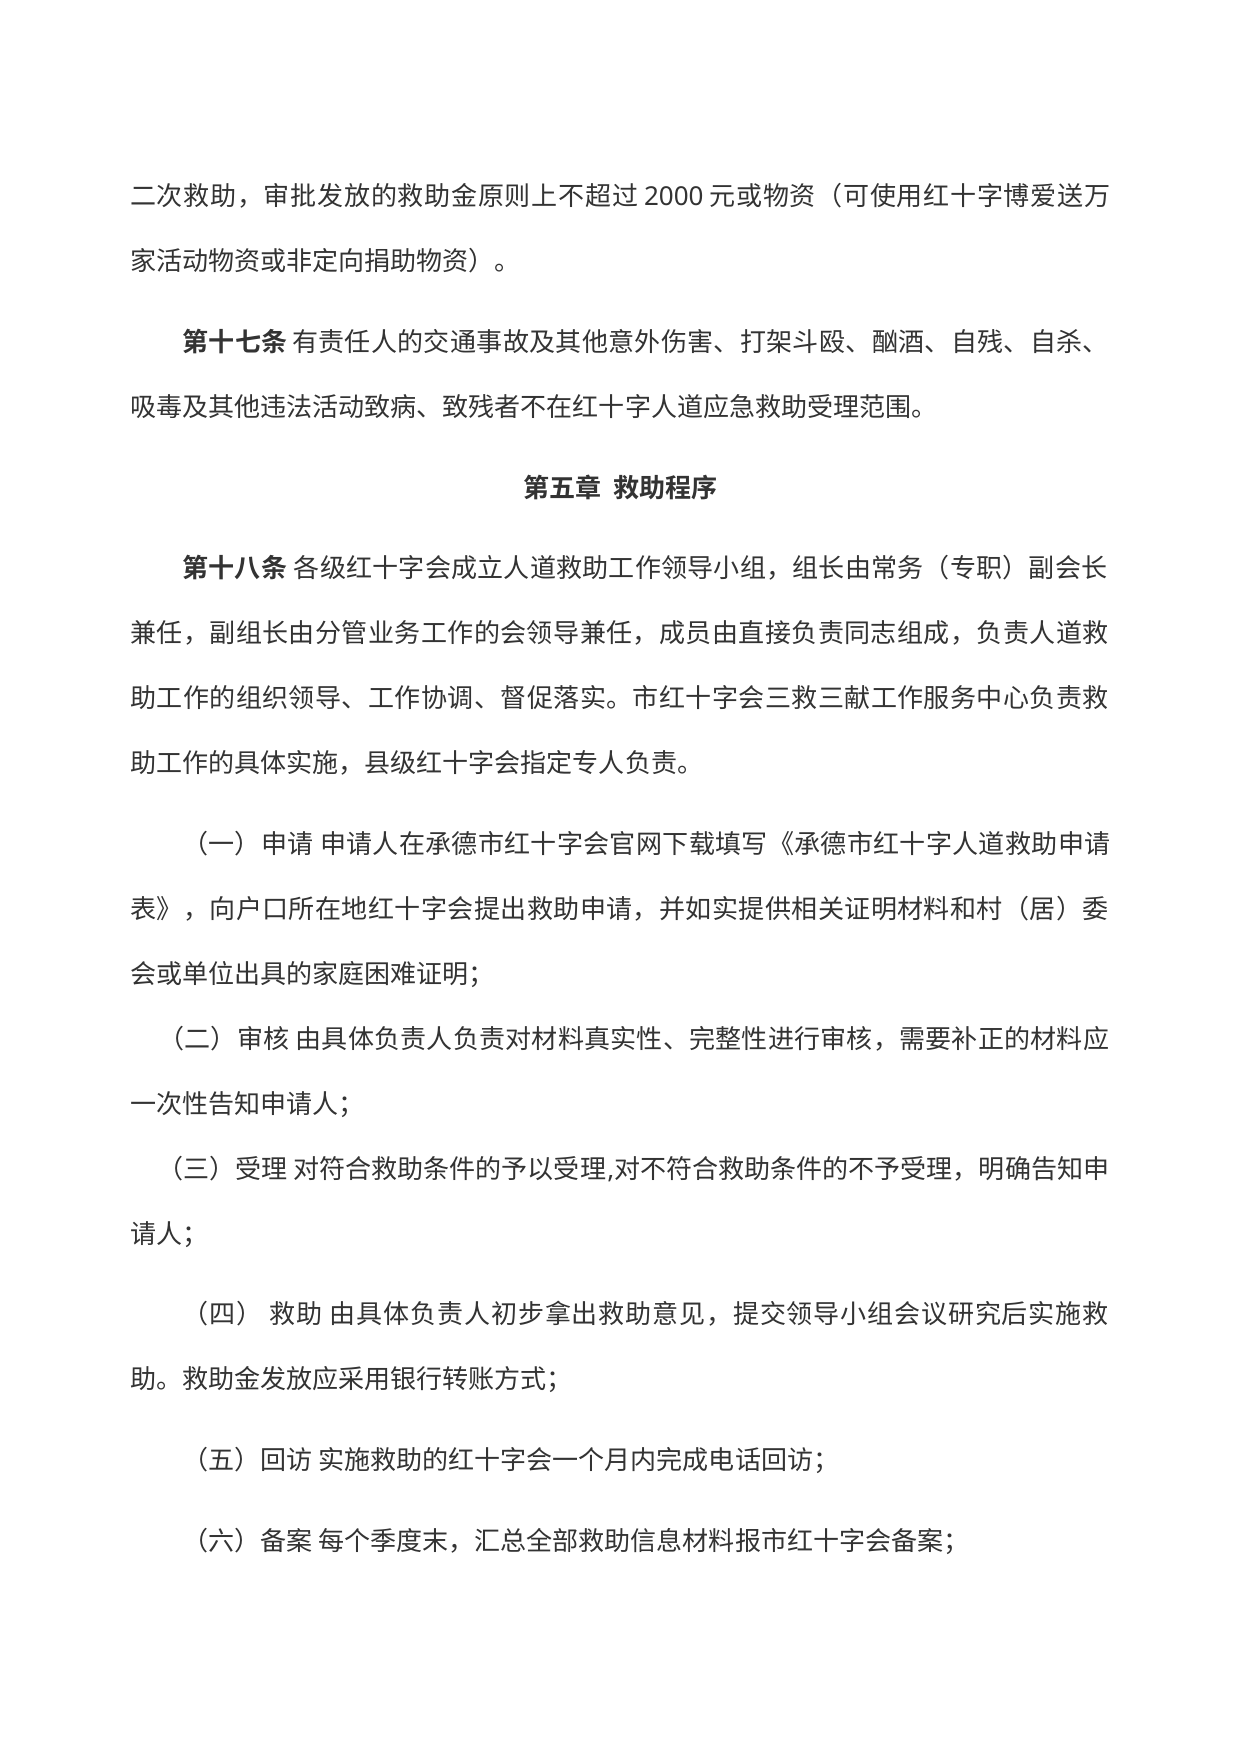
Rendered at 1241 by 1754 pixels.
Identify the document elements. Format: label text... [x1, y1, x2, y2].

text （六）备案 每个季度末，汇总全部救助信息材料报市红十字会备案； [130, 1506, 1110, 1571]
text （五）回访 实施救助的红十字会一个月内完成电话回访； [130, 1426, 1110, 1491]
text 第五章 救助程序 [130, 453, 1110, 518]
text （四） 救助 由具体负责人初步拿出救助意见，提交领导小组会议研究后实施救助。救助金发放应采用银行转账方式； [130, 1280, 1110, 1410]
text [130, 162, 1110, 292]
text （一）申请 申请人在承德市红十字会官网下载填写《承德市红十字人道救助申请表》，向户口所在地红十字会提出救助申请，并如实提供相关证明材料和村（居）委会或单位出具的家庭困难证明； （二）审核 由具体负责人负责对材料真实性、完整性进行审核，需要补正的材料应一次性告知申请人； （三）受理 对符合救助条件的予以受理,对不符合救助条件的不予受理，明确告知申请人； [130, 809, 1110, 1264]
text 第十七条 有责任人的交通事故及其他意外伤害、打架斗殴、酗酒、自残、自杀、吸毒及其他违法活动致病、致残者不在红十字人道应急救助受理范围。 [130, 308, 1110, 438]
text 第十八条 各级红十字会成立人道救助工作领导小组，组长由常务（专职）副会长兼任，副组长由分管业务工作的会领导兼任，成员由直接负责同志组成，负责人道救助工作的组织领导、工作协调、督促落实。市红十字会三救三献工作服务中心负责救助工作的具体实施，县级红十字会指定专人负责。 [130, 534, 1110, 794]
